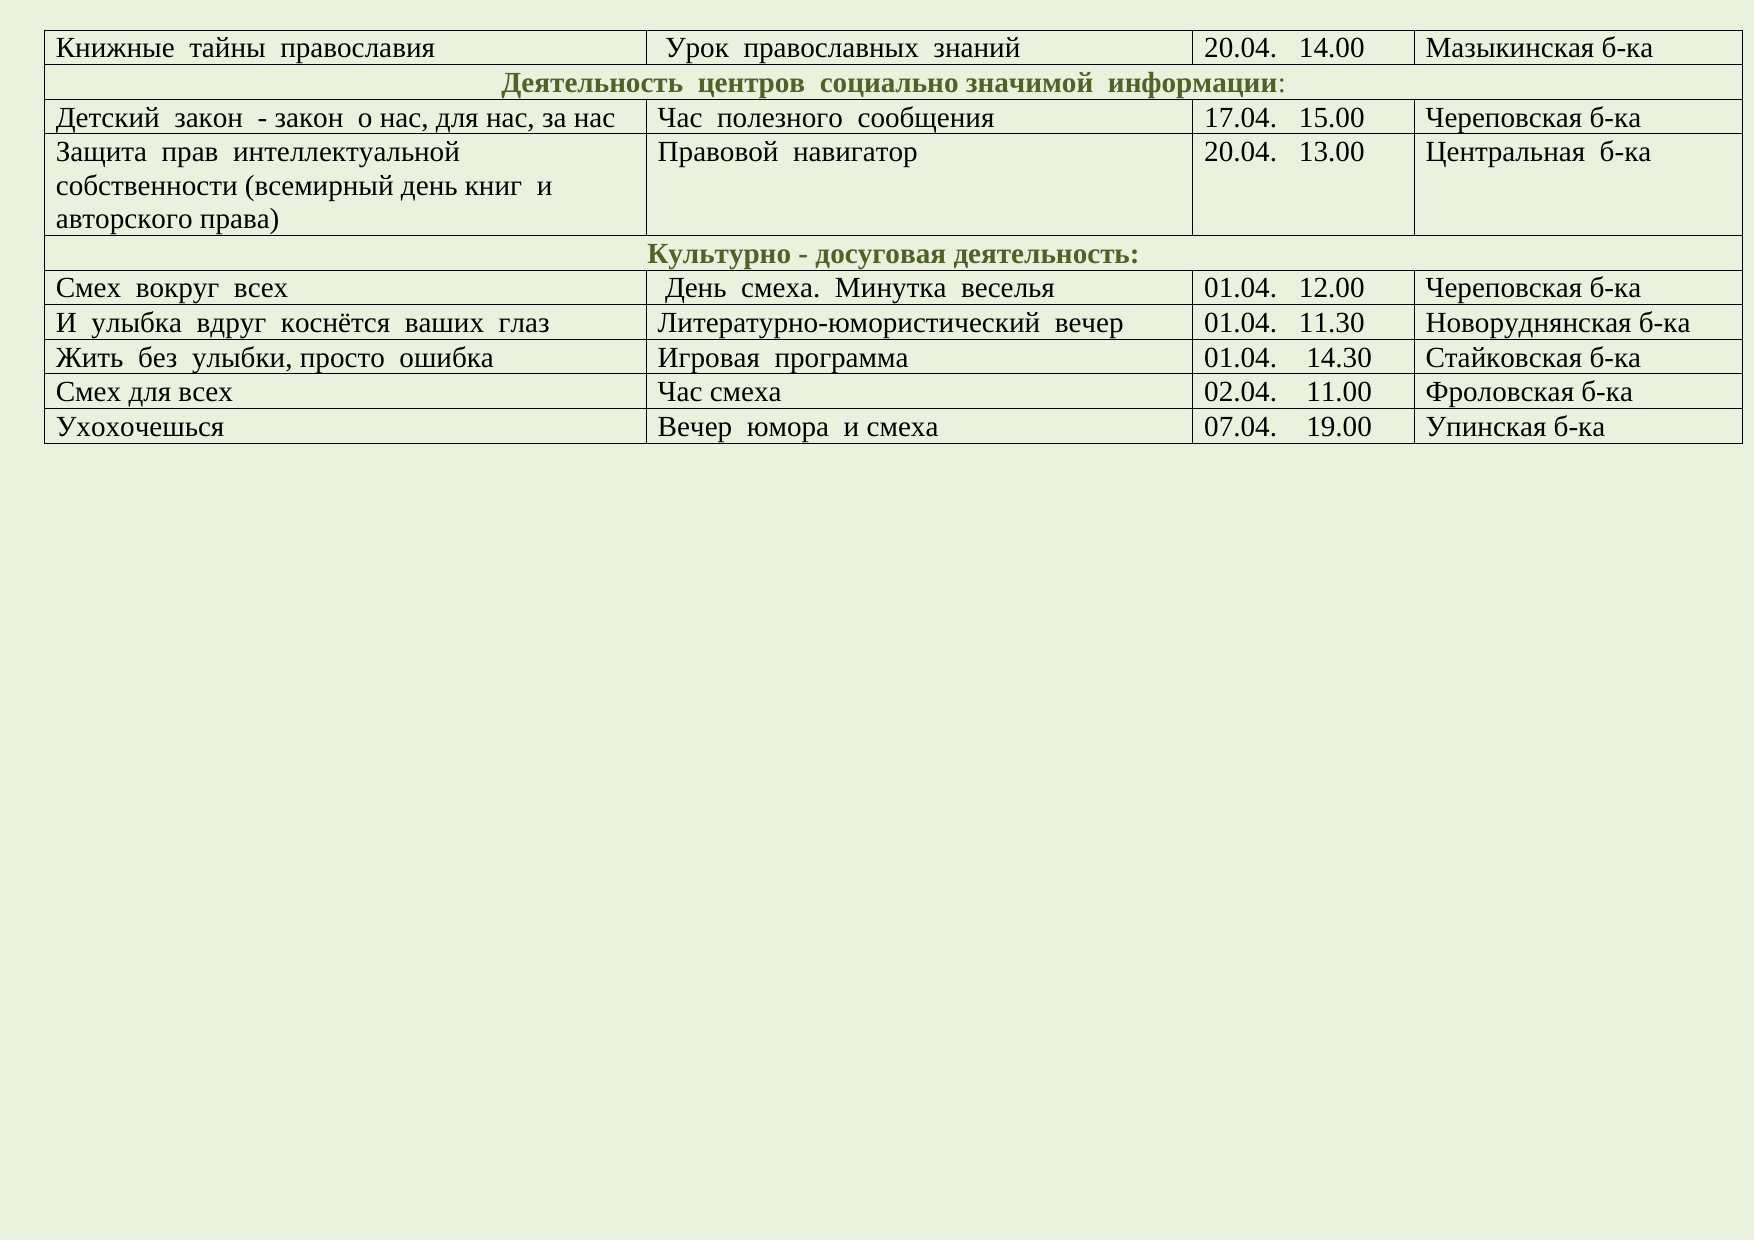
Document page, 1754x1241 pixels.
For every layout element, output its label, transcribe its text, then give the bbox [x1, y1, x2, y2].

table_cell Правовой навигатор [647, 134, 1192, 235]
table_cell 17.04. 15.00 [1193, 100, 1414, 133]
table_cell Час смеха [647, 374, 1192, 408]
table_cell 01.04. 11.30 [1193, 305, 1414, 339]
table_cell Смех для всех [45, 374, 646, 408]
table_cell День смеха. Минутка веселья [647, 271, 1192, 304]
table_cell Смех вокруг всех [45, 271, 646, 304]
table_cell Час полезного сообщения [647, 100, 1192, 133]
table_cell Культурно - досуговая деятельность: [45, 236, 1742, 269]
table_cell Фроловская б-ка [1415, 374, 1742, 408]
table_cell 07.04. 19.00 [1193, 409, 1414, 442]
table_cell Книжные тайны православия [45, 31, 646, 64]
table_cell Урок православных знаний [647, 31, 1192, 64]
table_cell Череповская б-ка [1415, 100, 1742, 133]
table_cell Вечер юмора и смеха [647, 409, 1192, 442]
table_cell 02.04. 11.00 [1193, 374, 1414, 408]
table_cell Центральная б-ка [1415, 134, 1742, 235]
table_cell Детский закон - закон о нас, для нас, за нас [45, 100, 646, 133]
table_cell Череповская б-ка [1415, 271, 1742, 304]
table_cell Упинская б-ка [1415, 409, 1742, 442]
table_cell Новоруднянская б-ка [1415, 305, 1742, 339]
table_cell Ухохочешься [45, 409, 646, 442]
table_cell Деятельность центров социально значимой информации: [45, 65, 1742, 99]
table_cell Стайковская б-ка [1415, 340, 1742, 373]
table_cell И улыбка вдруг коснётся ваших глаз [45, 305, 646, 339]
table_cell 20.04. 13.00 [1193, 134, 1414, 235]
table_cell 01.04. 12.00 [1193, 271, 1414, 304]
table_cell Мазыкинская б-ка [1415, 31, 1742, 64]
table_cell 20.04. 14.00 [1193, 31, 1414, 64]
table_cell Защита прав интеллектуальной собственности (всемирный день книг и авторского права) [45, 134, 646, 235]
table_cell Жить без улыбки, просто ошибка [45, 340, 646, 373]
table_cell 01.04. 14.30 [1193, 340, 1414, 373]
table_cell Игровая программа [647, 340, 1192, 373]
table_cell Литературно-юмористический вечер [647, 305, 1192, 339]
